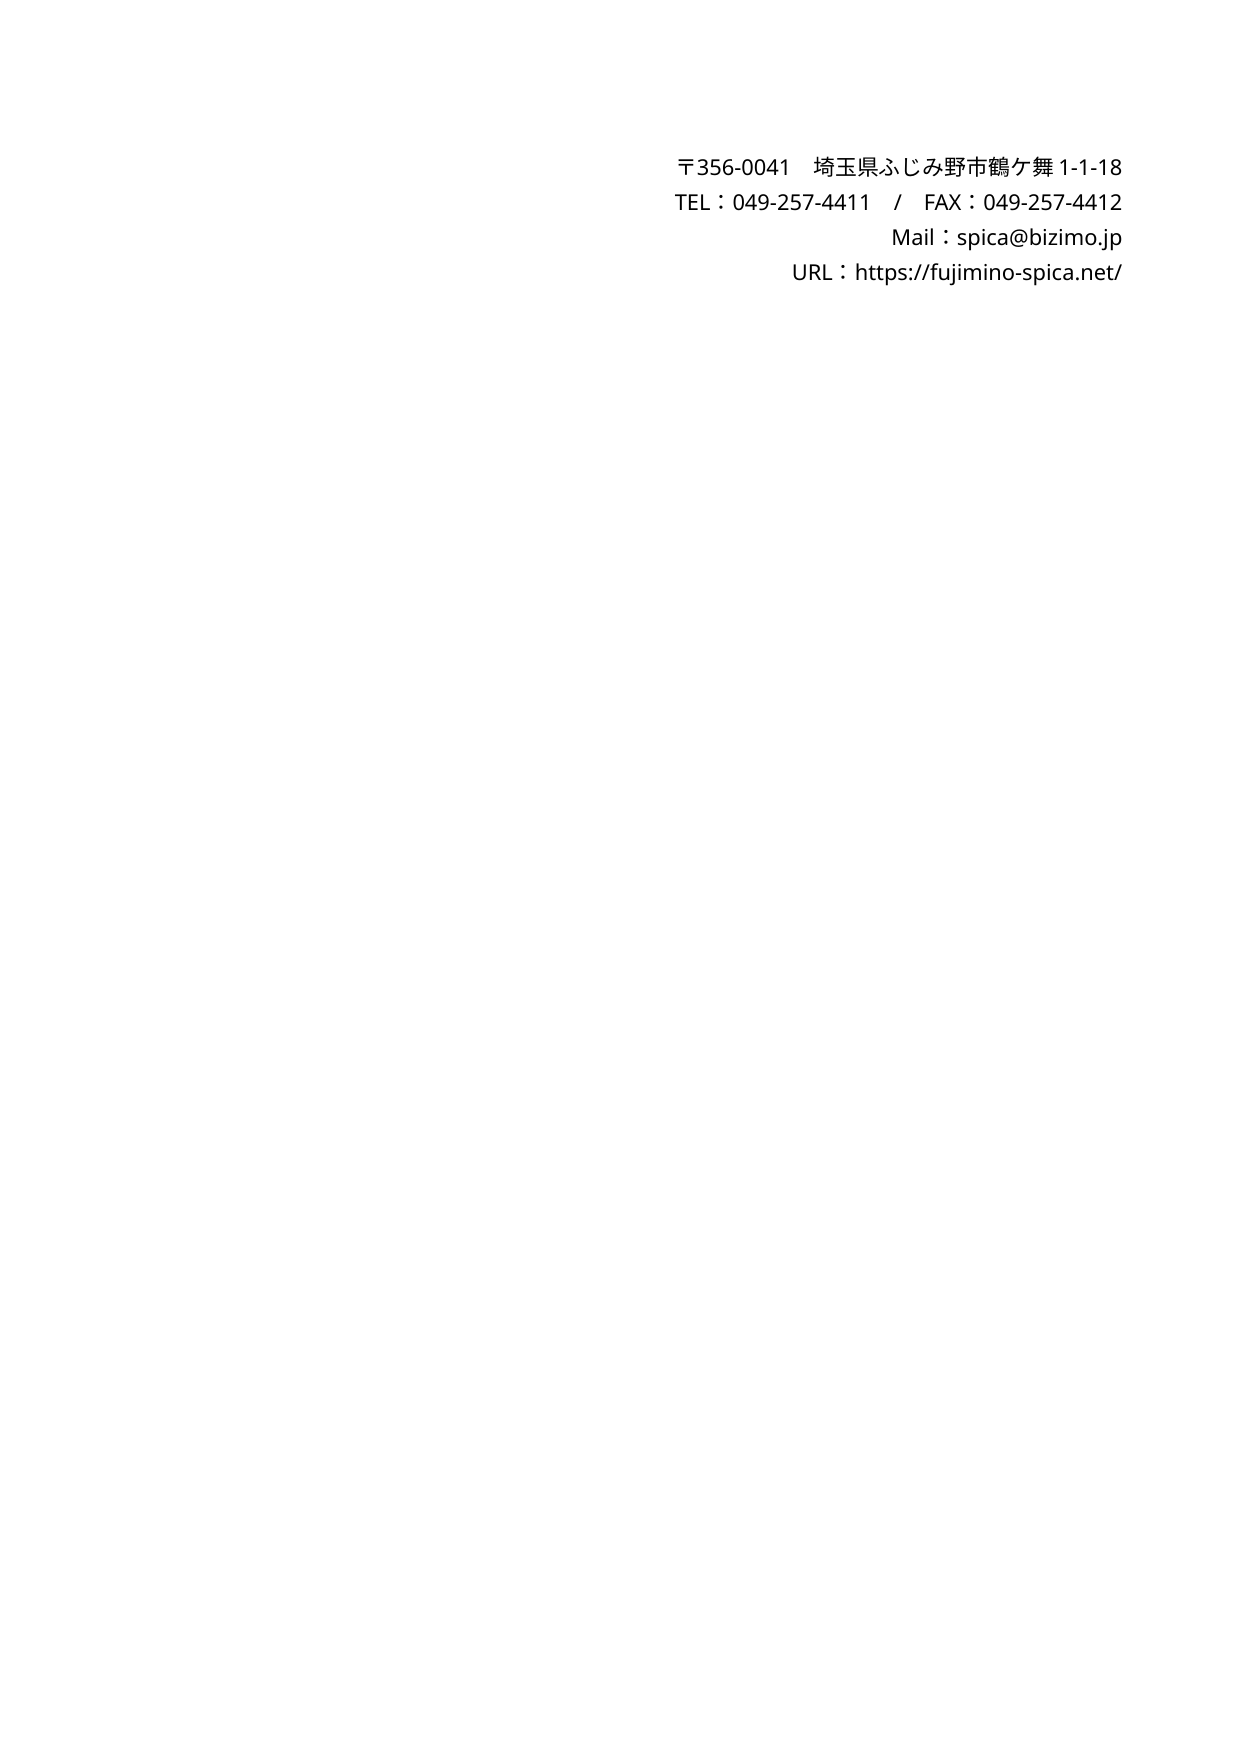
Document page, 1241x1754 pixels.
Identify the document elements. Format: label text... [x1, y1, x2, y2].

text TEL：049-257-4411 / FAX：049-257-4412 [133, 184, 1122, 219]
text Mail：spica@bizimo.jp [133, 219, 1122, 253]
text URL：https://fujimino-spica.net/ [133, 253, 1122, 288]
text 〒356-0041 埼玉県ふじみ野市鶴ケ舞1-1-18 [133, 149, 1122, 184]
